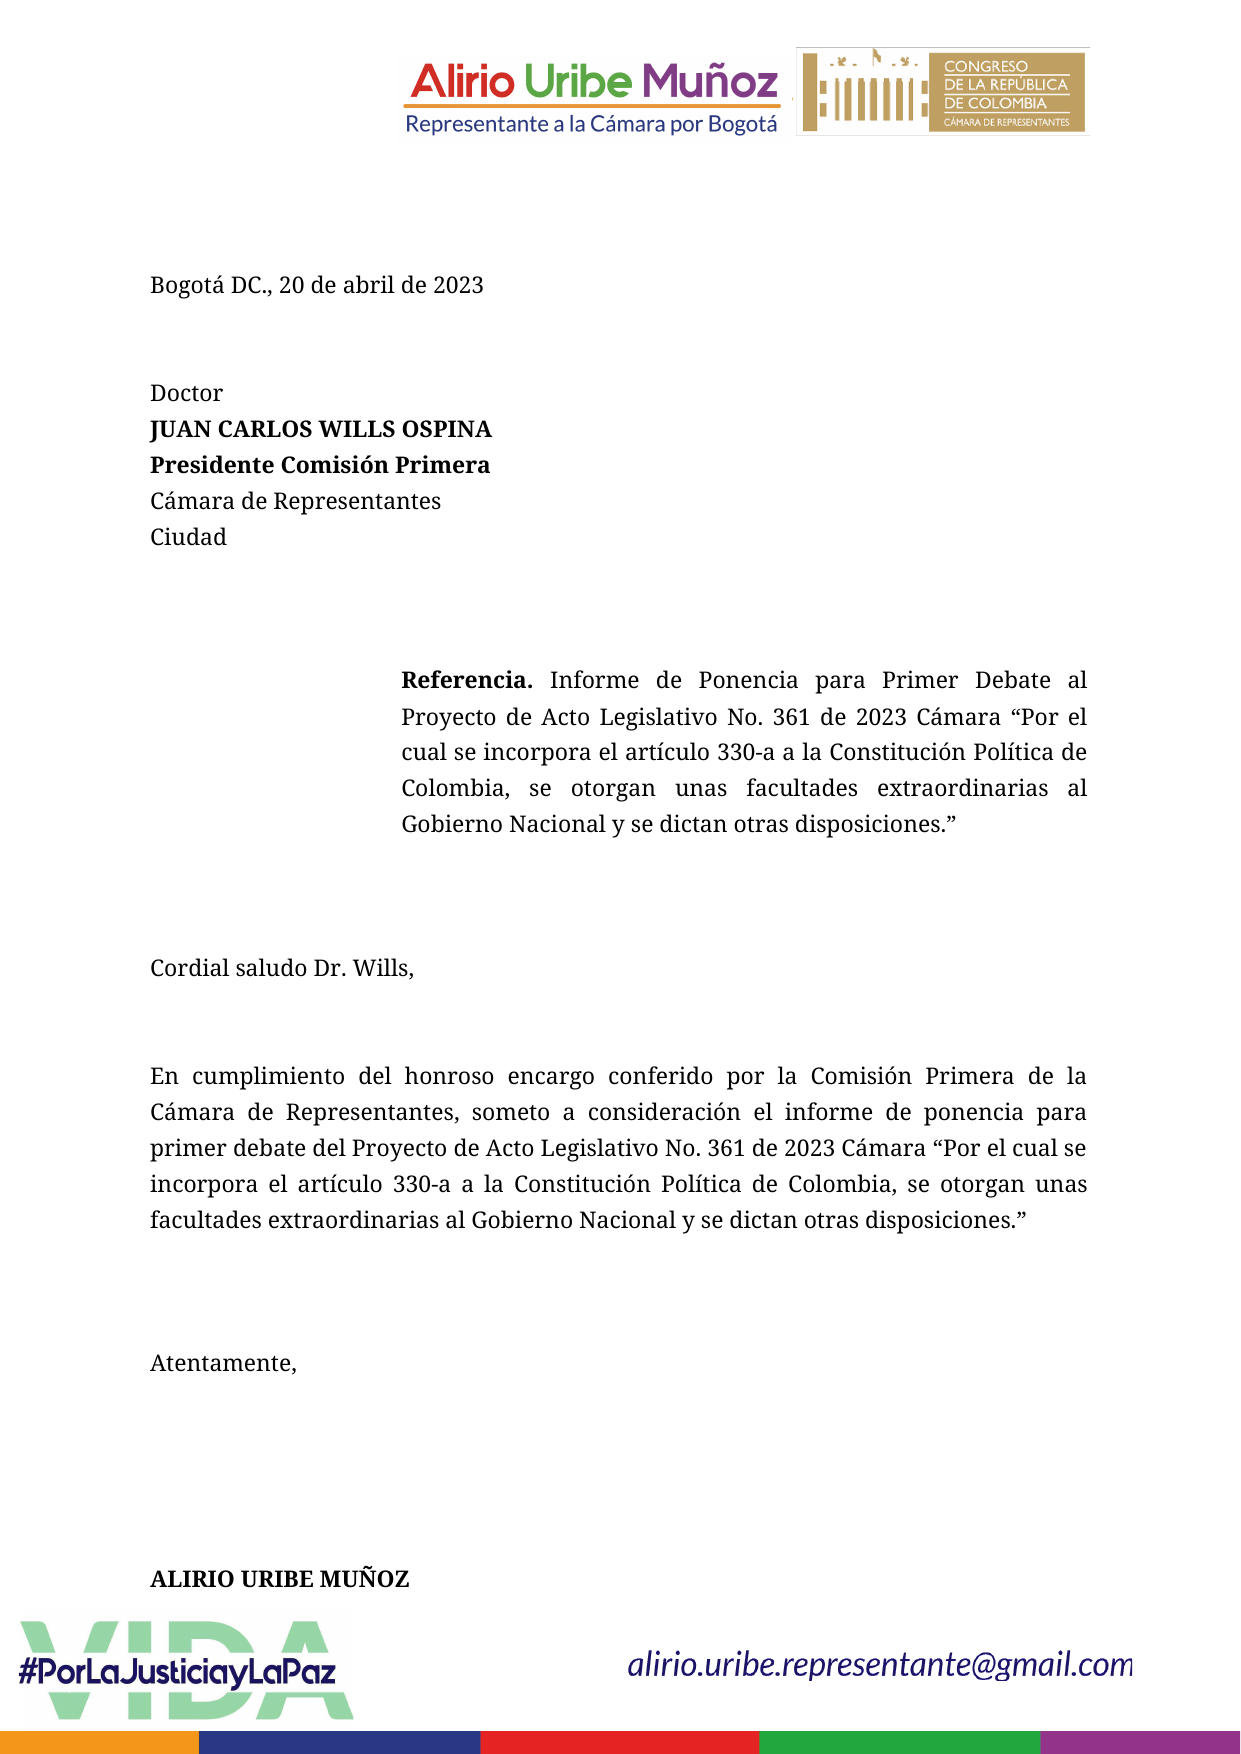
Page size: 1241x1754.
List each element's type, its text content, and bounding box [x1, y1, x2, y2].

text Doctor [150, 377, 1036, 408]
text En cumplimiento del honroso encargo conferido por la Comisión Primera de la Cámara de Representantes, someto a consideración el informe de ponencia para primer debate del Proyecto de Acto Legislativo No. 361 de 2023 Cámara “Por el cual se incorpora el artículo 330-a a la Constitución Política de Colombia, se otorgan unas facultades extraordinarias al Gobierno Nacional y se dictan otras disposiciones.” [150, 1060, 1088, 1235]
picture [364, 1646, 1133, 1681]
text Presidente Comisión Primera [150, 449, 1088, 480]
picture [0, 1604, 1241, 1754]
text Atentamente, [150, 1347, 1088, 1378]
text Cámara de Representantes [150, 485, 1088, 516]
text Referencia. Informe de Ponencia para Primer Debate al Proyecto de Acto Legislativo No. 361 de 2023 Cámara “Por el cual se incorpora el artículo 330-a a la Constitución Política de Colombia, se otorgan unas facultades extraordinarias al Gobierno Nacional y se dictan otras disposiciones.” [401, 664, 1088, 839]
picture [396, 43, 1091, 171]
text ALIRIO URIBE MUÑOZ [150, 1563, 1036, 1594]
text Bogotá DC., 20 de abril de 2023 [150, 269, 1036, 300]
text JUAN CARLOS WILLS OSPINA [150, 413, 1088, 444]
text Cordial saludo Dr. Wills, [150, 952, 1036, 983]
text Ciudad [150, 521, 1036, 552]
